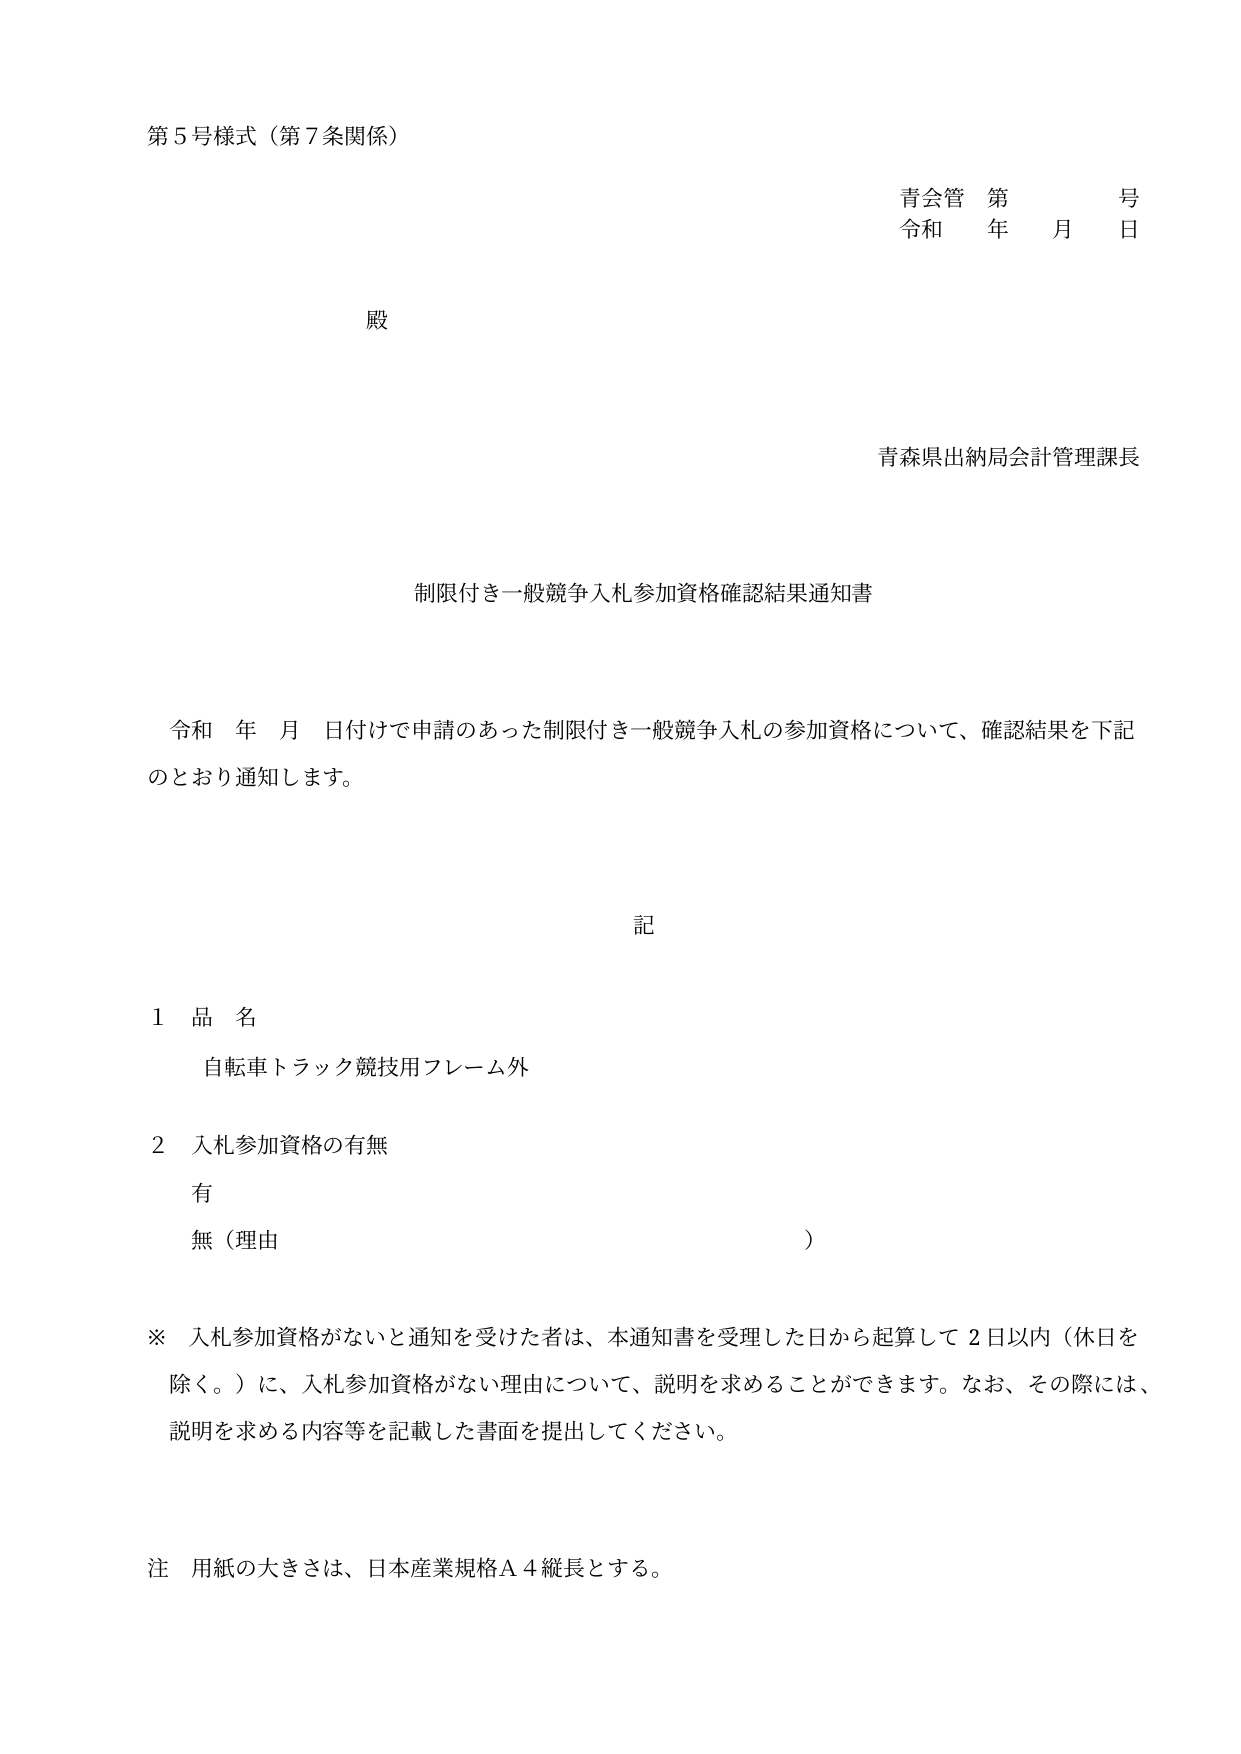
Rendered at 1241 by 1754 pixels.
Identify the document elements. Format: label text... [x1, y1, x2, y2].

text 制限付き一般競争入札参加資格確認結果通知書 [148, 576, 1140, 608]
text ※ 入札参加資格がないと通知を受けた者は、本通知書を受理した日から起算して2日以内（休日を除く。）に、入札参加資格がない理由について、説明を求めることができます。なお、その際には、説明を求める内容等を記載した書面を提出してください。 [148, 1320, 1140, 1446]
text １ 品 名 [148, 1000, 1140, 1031]
text 第５号様式（第７条関係） [148, 119, 1140, 151]
text 青会管 第 号 [148, 181, 1140, 212]
text 令和 年 月 日付けで申請のあった制限付き一般競争入札の参加資格について、確認結果を下記のとおり通知します。 [148, 713, 1140, 792]
text 殿 [148, 303, 1140, 335]
text 令和 年 月 日 [148, 212, 1140, 244]
text 有 [148, 1176, 1140, 1207]
text 注 用紙の大きさは、日本産業規格Ａ４縦長とする。 [148, 1551, 1140, 1582]
text 青森県出納局会計管理課長 [148, 440, 1140, 471]
text 記 [148, 908, 1140, 939]
text 無（理由 ） [148, 1223, 1140, 1254]
text 自転車トラック競技用フレーム外 [148, 1047, 1140, 1084]
text ２ 入札参加資格の有無 [148, 1129, 1140, 1160]
